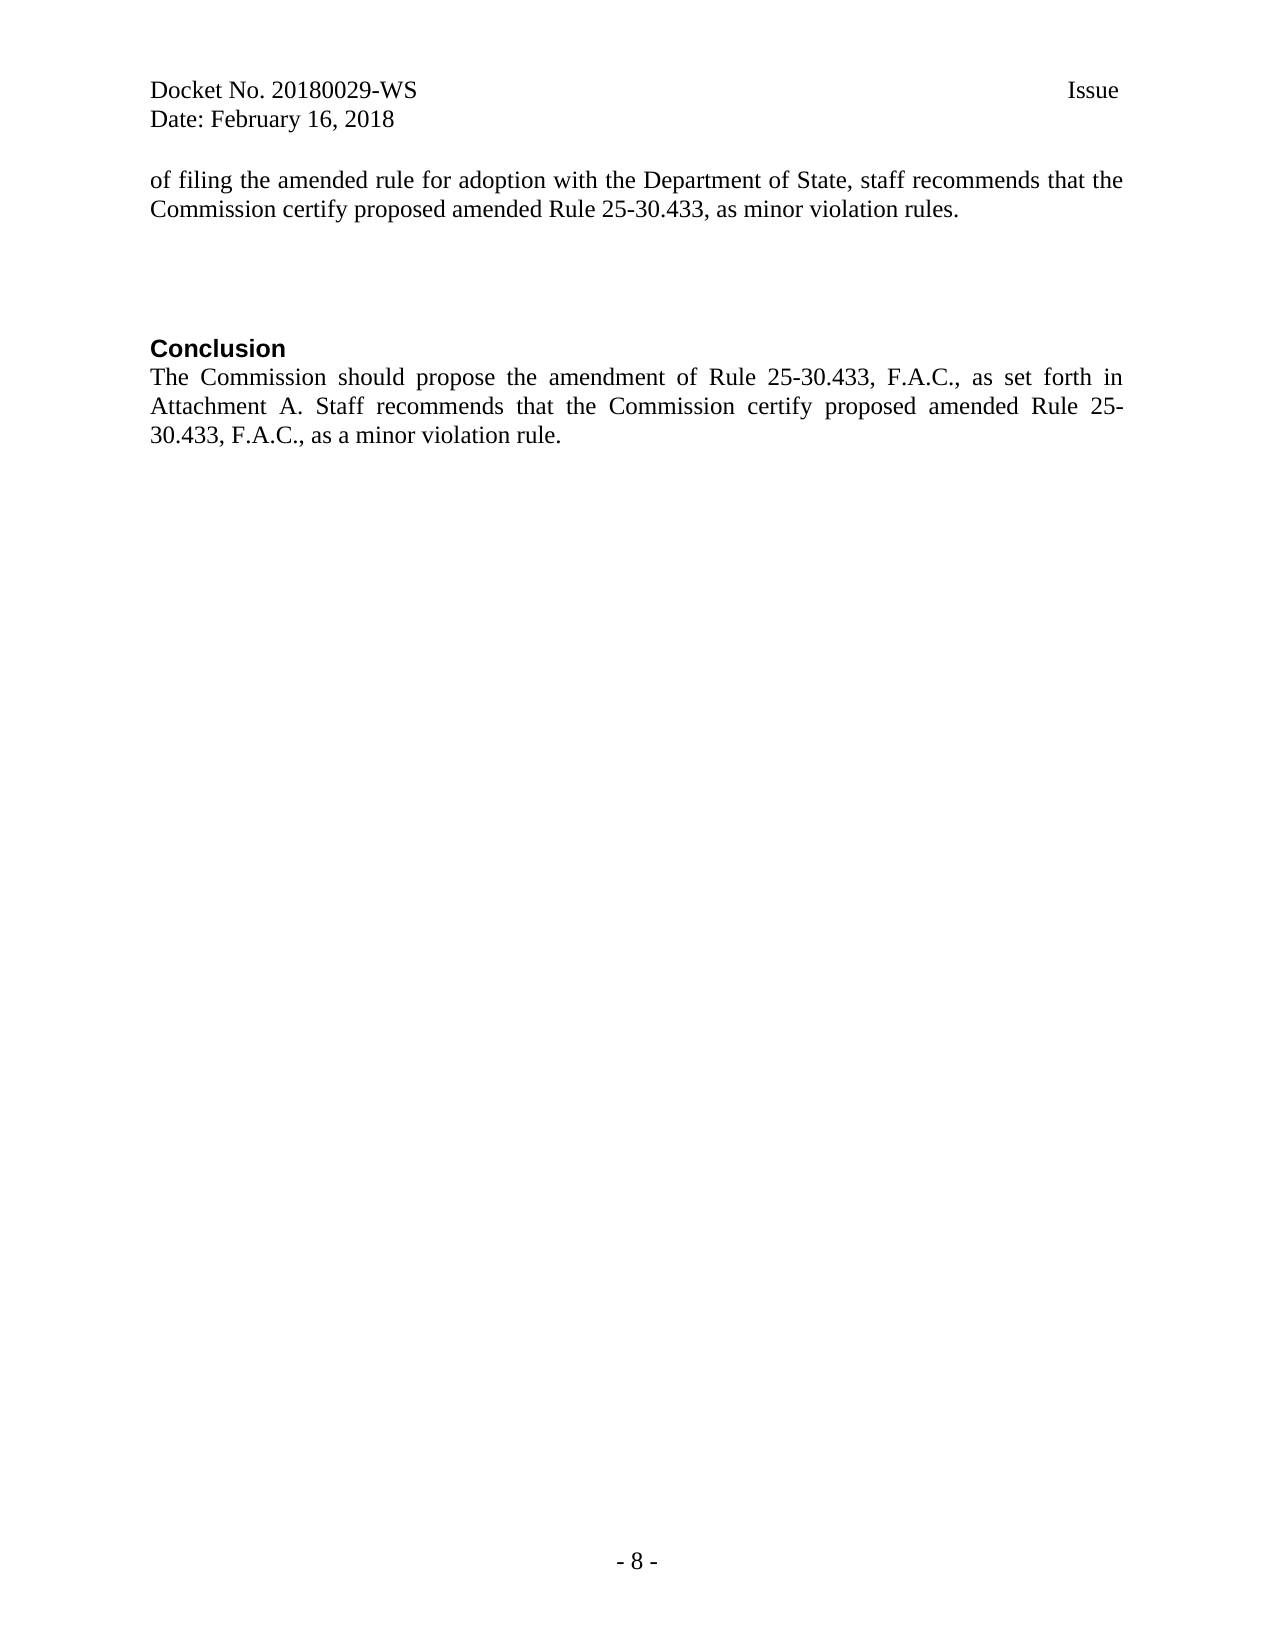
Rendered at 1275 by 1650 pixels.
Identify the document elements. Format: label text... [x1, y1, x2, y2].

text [150, 165, 1125, 222]
subtitle Conclusion [150, 334, 1125, 362]
text The Commission should propose the amendment of Rule 25-30.433, F.A.C., as set forth in Attachment A. Staff recommends that the Commission certify proposed amended Rule 25-30.433, F.A.C., as a minor violation rule. [150, 362, 1125, 449]
